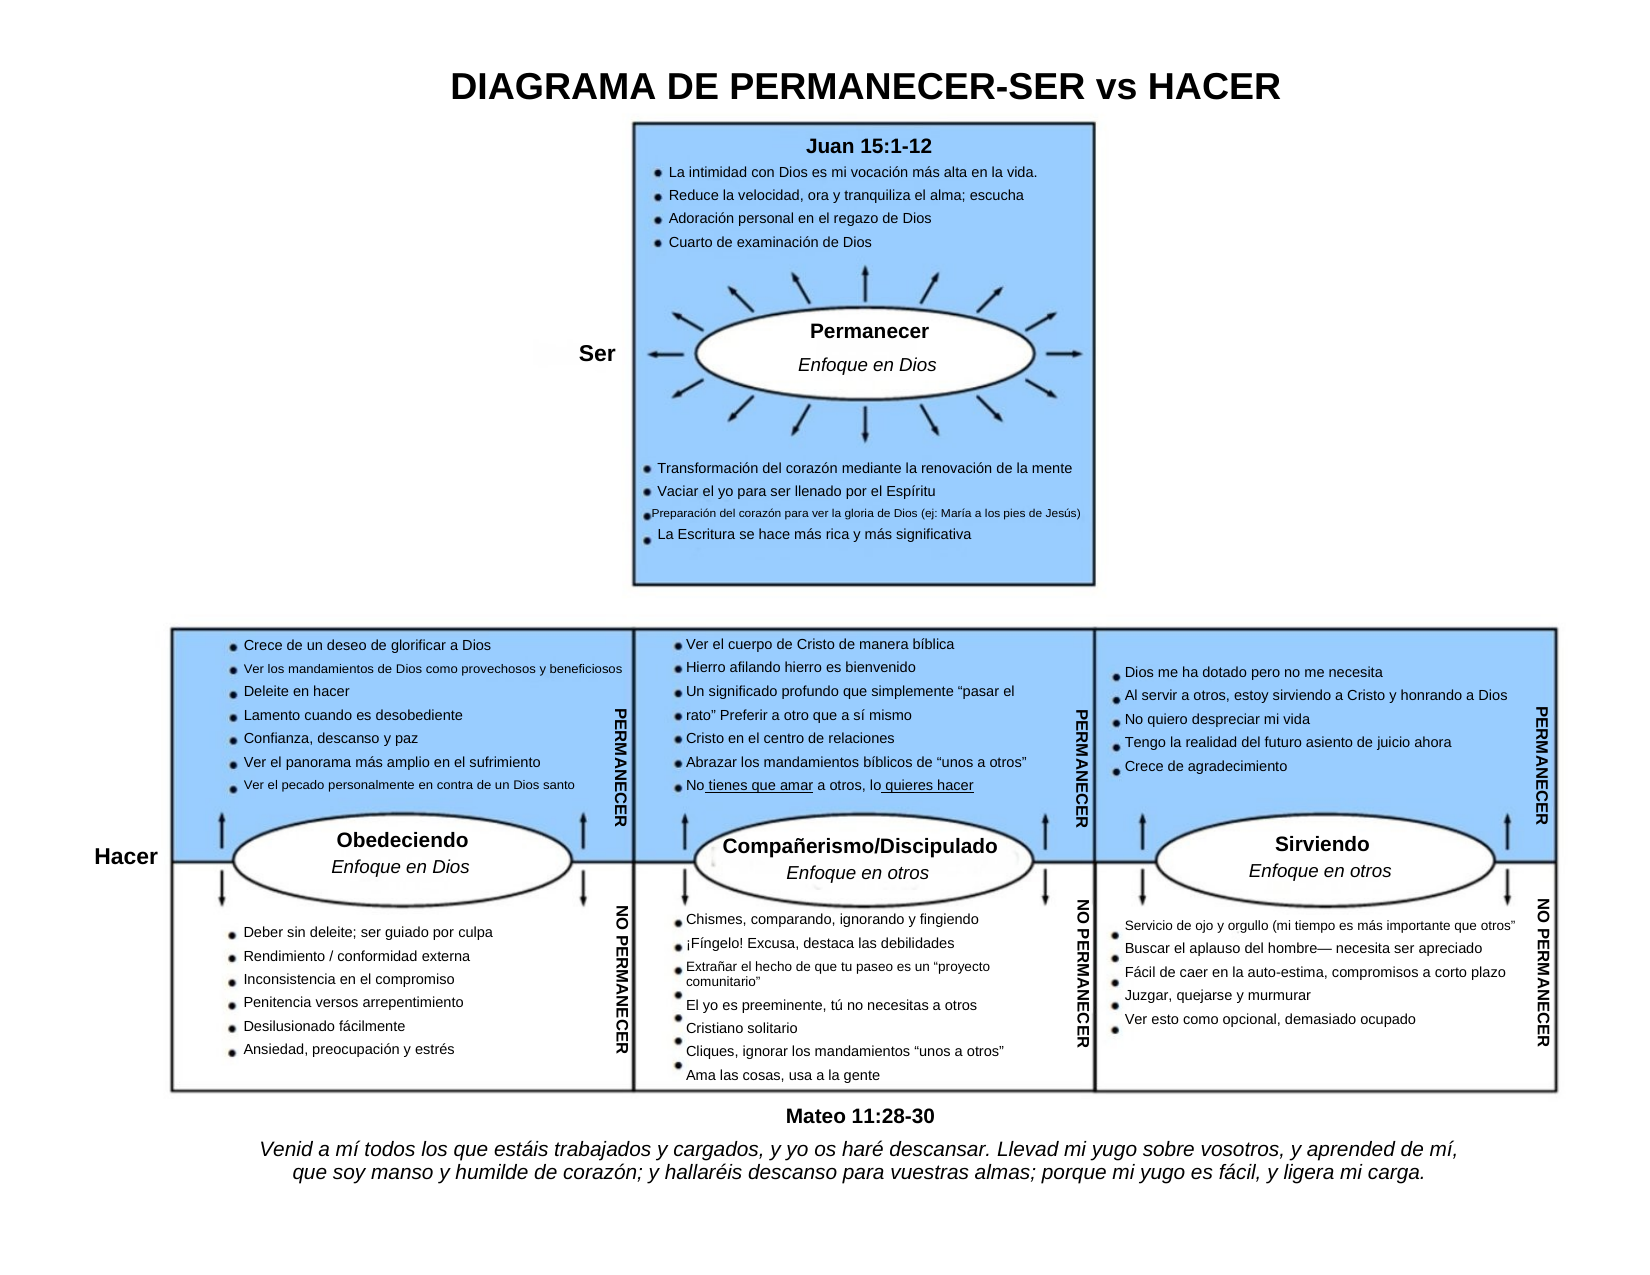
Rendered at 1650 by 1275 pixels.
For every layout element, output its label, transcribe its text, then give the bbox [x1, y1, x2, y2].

subtitle Obedeciendo [330, 828, 475, 852]
text Cuarto de examinación de Dios [258, 234, 1283, 251]
text Extrañar el hecho de que tu paseo es un “proyecto comunitario” [686, 958, 1068, 989]
text Ver el pecado personalmente en contra de un Dios santo [243, 778, 628, 792]
text Deleite en hacer [243, 682, 628, 699]
subtitle Ser [83, 340, 616, 367]
text Un significado profundo que simplemente “pasar el rato” Preferir a otro que a sí mismo [686, 683, 1049, 723]
text El yo es preeminente, tú no necesitas a otros Cristiano solitario [686, 996, 979, 1036]
subtitle Enfoque en otros [717, 862, 1000, 883]
subtitle Sirviendo [1247, 832, 1397, 856]
subtitle Permanecer [797, 319, 942, 343]
text Ver los mandamientos de Dios como provechosos y beneficiosos [243, 662, 628, 676]
text La Escritura se hace más rica y más significativa [258, 526, 1371, 543]
text Tengo la realidad del futuro asiento de juicio ahora Crece de agradecimiento [1124, 734, 1489, 774]
text Deber sin deleite; ser guiado por culpa Rendimiento / conformidad externa [243, 924, 493, 964]
text ¡Fíngelo! Excusa, destaca las debilidades [686, 935, 1068, 951]
text Ver el cuerpo de Cristo de manera bíblica Hierro afilando hierro es bienvenido [686, 636, 957, 676]
subtitle Mateo 11:28-30 [258, 1103, 1463, 1127]
text La intimidad con Dios es mi vocación más alta en la vida. Reduce la velocidad, ora y tranquiliza el alma; escucha Adoración personal en el regazo de Dios [668, 163, 1040, 227]
text Servicio de ojo y orgullo (mi tiempo es más importante que otros” Buscar el aplauso del hombre— necesita ser apreciado Fácil de caer en la auto-estima, compromisos a corto plazo Juzgar, quejarse y murmurar [1124, 918, 1515, 1004]
text Preparación del corazón para ver la gloria de Dios (ej: María a los pies de Jesús) [258, 507, 1474, 520]
text Al servir a otros, estoy sirviendo a Cristo y honrando a Dios No quiero despreciar mi vida [1124, 687, 1525, 727]
text Ver el panorama más amplio en el sufrimiento [243, 753, 628, 770]
subtitle Hacer [94, 843, 158, 869]
text DIAGRAMA DE PERMANECER-SER vs HACER [450, 64, 1589, 108]
picture [155, 97, 1578, 1109]
subtitle Juan 15:1-12 [258, 134, 1480, 158]
text Chismes, comparando, ignorando y fingiendo [686, 911, 1068, 928]
text Dios me ha dotado pero no me necesita [1124, 663, 1589, 680]
subtitle Enfoque en Dios [330, 856, 472, 878]
subtitle Enfoque en Dios [797, 354, 939, 375]
text Venid a mí todos los que estáis trabajados y cargados, y yo os haré descansar. Llevad mi yugo sobre vosotros, y aprended de mí, que soy manso y humilde de corazón; y hallaréis descanso para vuestras almas; porque mi yugo es fácil, y ligera mi carga. [258, 1139, 1463, 1184]
text Cliques, ignorar los mandamientos “unos a otros” Ama las cosas, usa a la gente [686, 1043, 1006, 1083]
text Crece de un deseo de glorificar a Dios [243, 637, 628, 654]
text Transformación del corazón mediante la renovación de la mente Vaciar el yo para ser llenado por el Espíritu [657, 459, 1112, 500]
text Abrazar los mandamientos bíblicos de “unos a otros” No tienes que amar a otros, lo quieres hacer [686, 754, 1029, 794]
subtitle Compañerismo/Discipulado [720, 834, 1000, 858]
text Inconsistencia en el compromiso Penitencia versos arrepentimiento Desilusionado fácilmente Ansiedad, preocupación y estrés [243, 971, 466, 1058]
text Ver esto como opcional, demasiado ocupado [1124, 1011, 1589, 1027]
text Lamento cuando es desobediente Confianza, descanso y paz [243, 706, 465, 746]
subtitle Enfoque en otros [1247, 860, 1394, 881]
text Cristo en el centro de relaciones [686, 730, 1049, 747]
